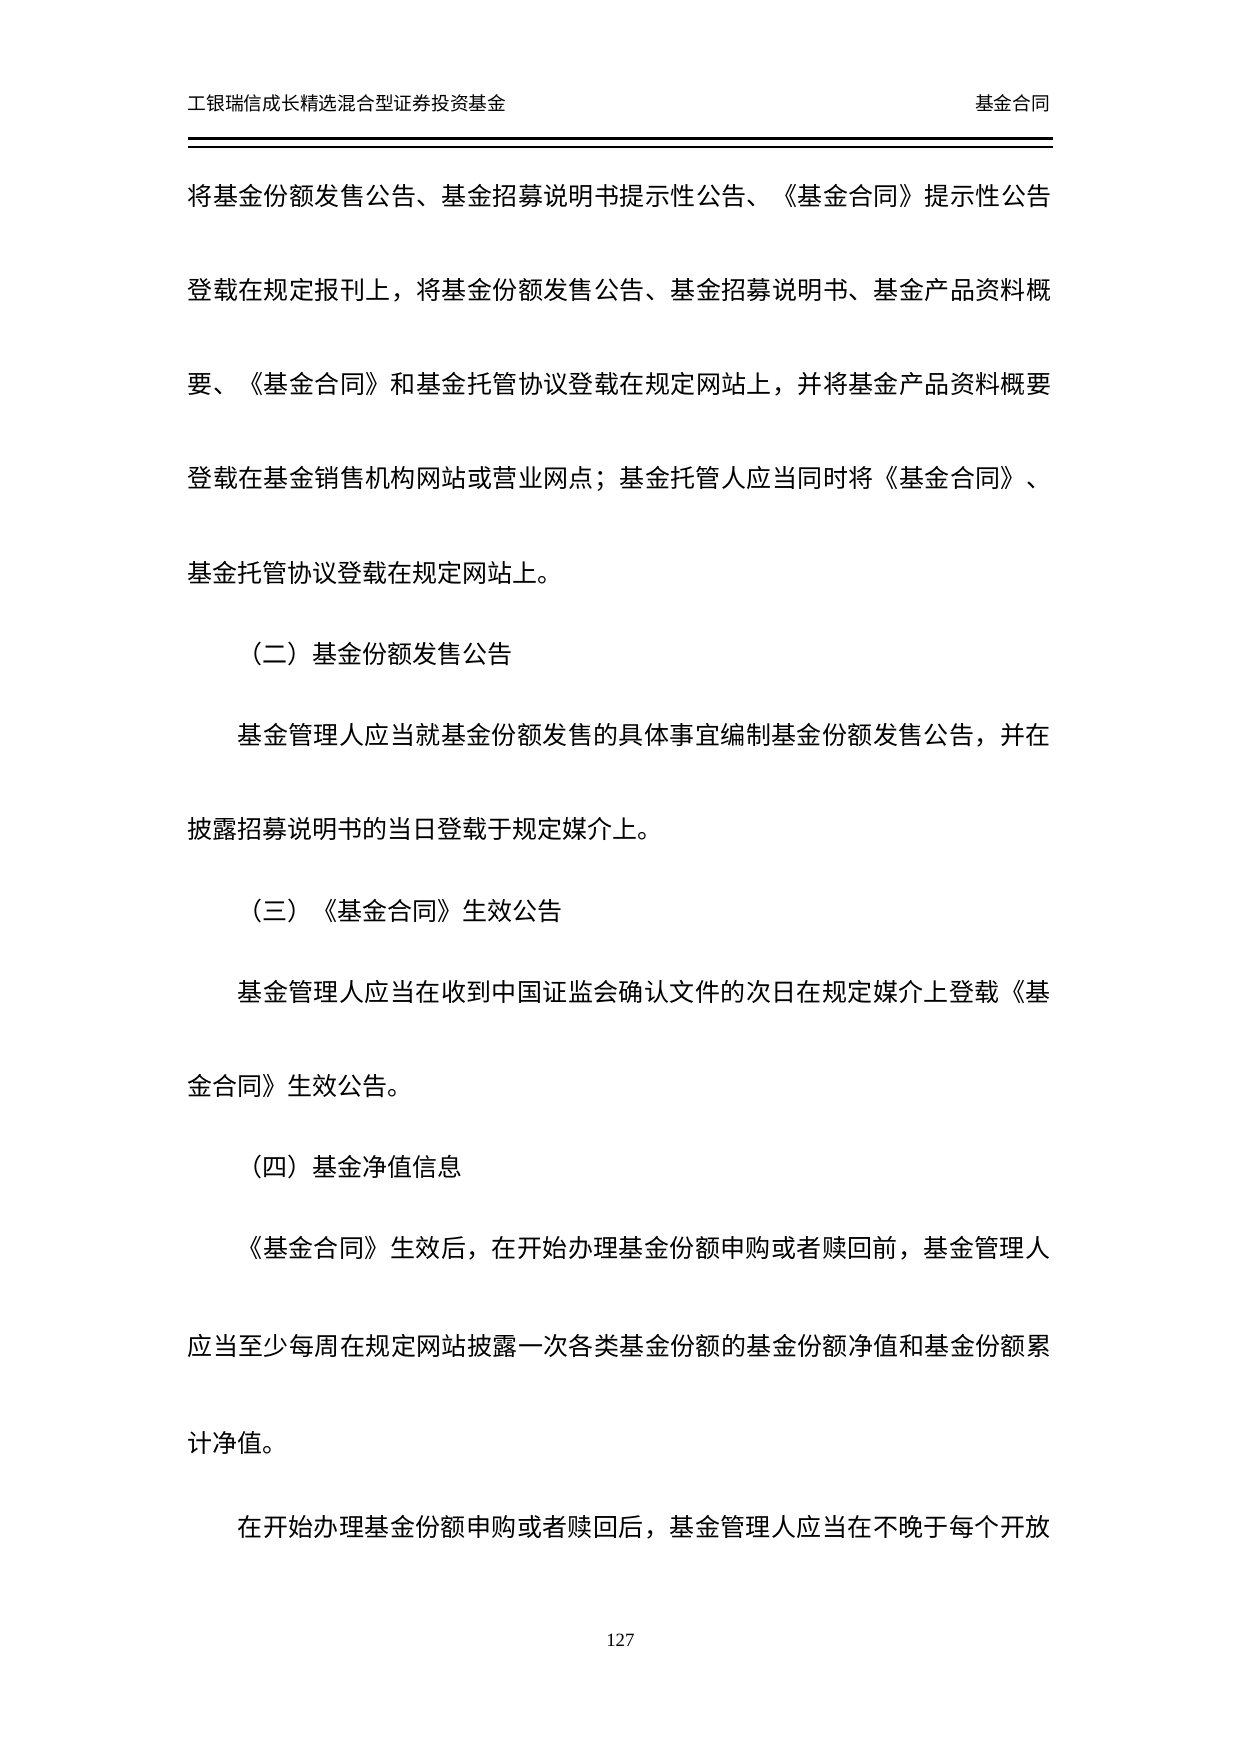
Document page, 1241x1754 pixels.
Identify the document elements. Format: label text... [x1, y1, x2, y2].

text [187, 1493, 1053, 1558]
text （三）《基金合同》生效公告 [187, 877, 1053, 942]
text （二）基金份额发售公告 [187, 620, 1053, 685]
text 基金管理人应当就基金份额发售的具体事宜编制基金份额发售公告，并在披露招募说明书的当日登载于规定媒介上。 [187, 701, 1053, 860]
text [187, 162, 1053, 604]
text 基金管理人应当在收到中国证监会确认文件的次日在规定媒介上登载《基金合同》生效公告。 [187, 958, 1053, 1117]
text （四）基金净值信息 [187, 1133, 1053, 1198]
text 《基金合同》生效后，在开始办理基金份额申购或者赎回前，基金管理人应当至少每周在规定网站披露一次各类基金份额的基金份额净值和基金份额累计净值。 [187, 1214, 1053, 1474]
